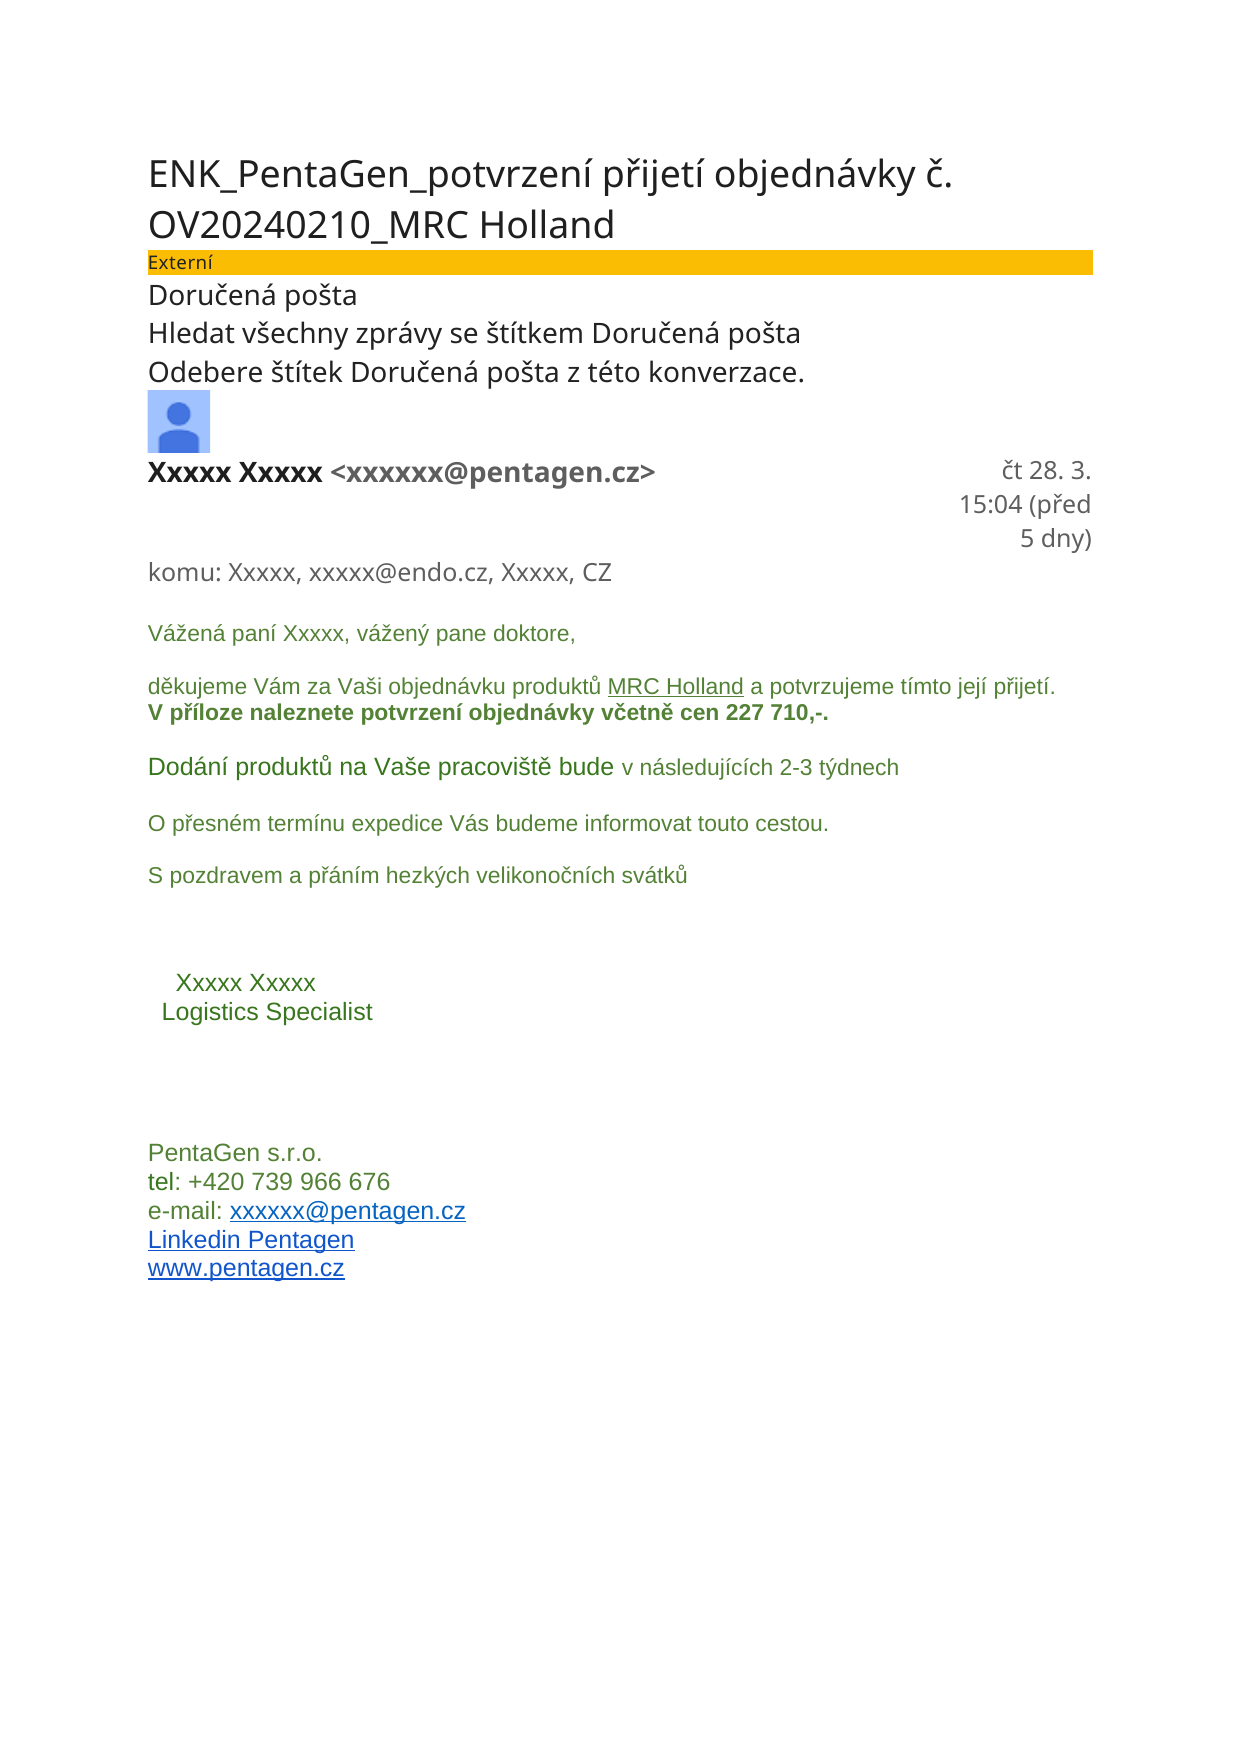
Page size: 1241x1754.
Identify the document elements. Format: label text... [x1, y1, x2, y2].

text Logistics Specialist [148, 996, 1093, 1025]
table_header [148, 453, 952, 555]
text Odebere štítek Doručená pošta z této konverzace. [148, 352, 1093, 390]
text ENK_PentaGen_potvrzení přijetí objednávky č. OV20240210_MRC Holland [148, 148, 1093, 250]
text Externí [148, 250, 1093, 275]
table_cell [148, 555, 1092, 620]
text děkujeme Vám za Vaši objednávku produktů MRC Holland a potvrzujeme tímto její přijetí. [148, 673, 1093, 699]
text Doručená pošta [148, 275, 1093, 313]
text S pozdravem a přáním hezkých velikonočních svátků [148, 862, 1093, 889]
picture [147, 390, 211, 453]
text Xxxxx Xxxxx [148, 968, 1093, 996]
table_header čt 28. 3. 15:04 (před 5 dny) [952, 453, 1092, 555]
text Vážená paní Xxxxx, vážený pane doktore, [148, 620, 1093, 647]
text Dodání produktů na Vaše pracoviště bude v následujících 2-3 týdnech [148, 752, 1093, 781]
text PentaGen s.r.o. tel: +420 739 966 676 e-mail: xxxxxx@pentagen.cz Linkedin Pentagen www.pentagen.cz [148, 1025, 1093, 1282]
text Hledat všechny zprávy se štítkem Doručená pošta [148, 313, 1093, 352]
text O přesném termínu expedice Vás budeme informovat touto cestou. [148, 809, 1093, 836]
text V příloze naleznete potvrzení objednávky včetně cen 227 710,-. [148, 699, 1093, 726]
